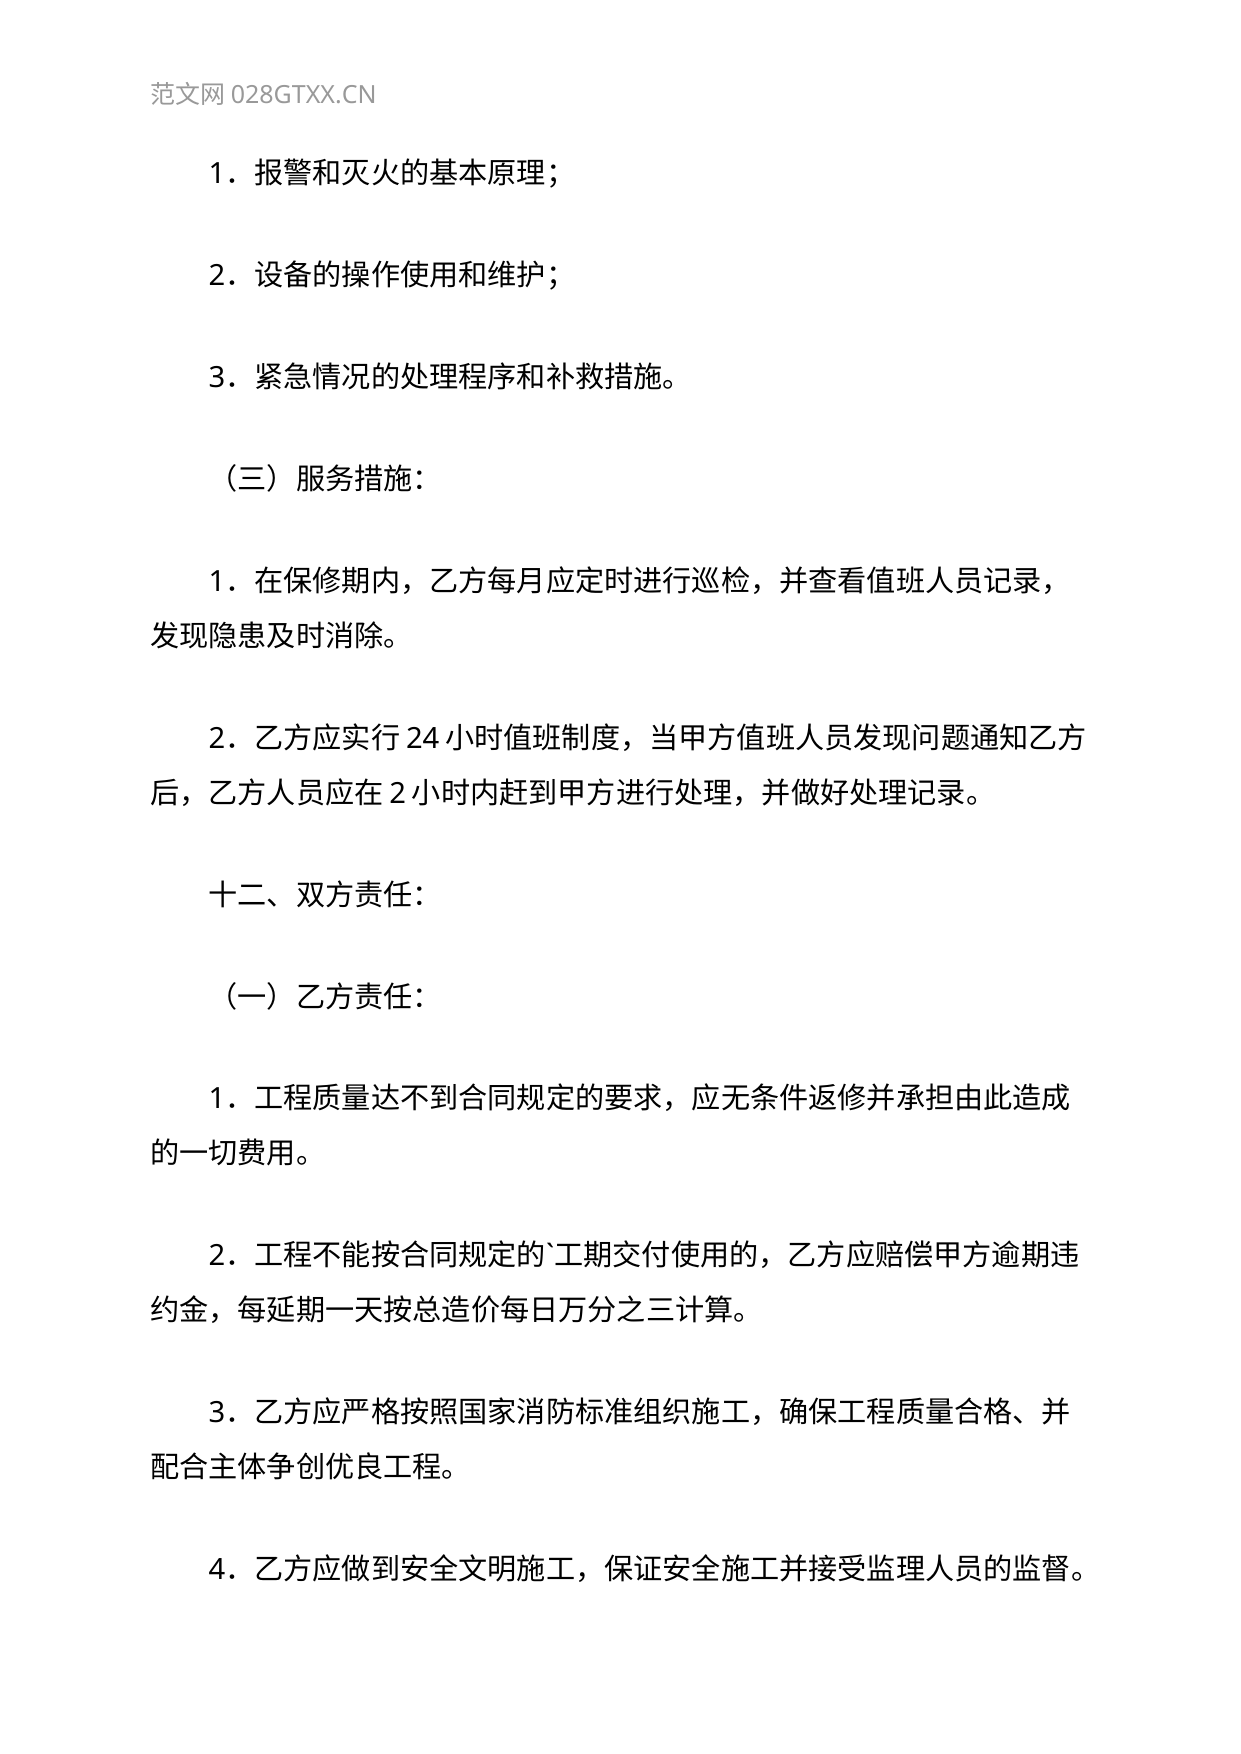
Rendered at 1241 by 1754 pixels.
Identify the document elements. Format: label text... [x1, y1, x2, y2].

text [150, 1545, 1090, 1588]
text （三）服务措施： [150, 456, 1090, 498]
text 1．报警和灭火的基本原理； [150, 150, 1090, 192]
text 1．工程质量达不到合同规定的要求，应无条件返修并承担由此造成的一切费用。 [150, 1075, 1090, 1172]
text 2．设备的操作使用和维护； [150, 252, 1090, 294]
text 十二、双方责任： [150, 871, 1090, 914]
text （一）乙方责任： [150, 973, 1090, 1016]
text 1．在保修期内，乙方每月应定时进行巡检，并查看值班人员记录，发现隐患及时消除。 [150, 558, 1090, 655]
text 2．工程不能按合同规定的`工期交付使用的，乙方应赔偿甲方逾期违约金，每延期一天按总造价每日万分之三计算。 [150, 1232, 1090, 1329]
text 2．乙方应实行24小时值班制度，当甲方值班人员发现问题通知乙方后，乙方人员应在2小时内赶到甲方进行处理，并做好处理记录。 [150, 714, 1090, 812]
text 3．乙方应严格按照国家消防标准组织施工，确保工程质量合格、并配合主体争创优良工程。 [150, 1388, 1090, 1486]
text 3．紧急情况的处理程序和补救措施。 [150, 354, 1090, 396]
